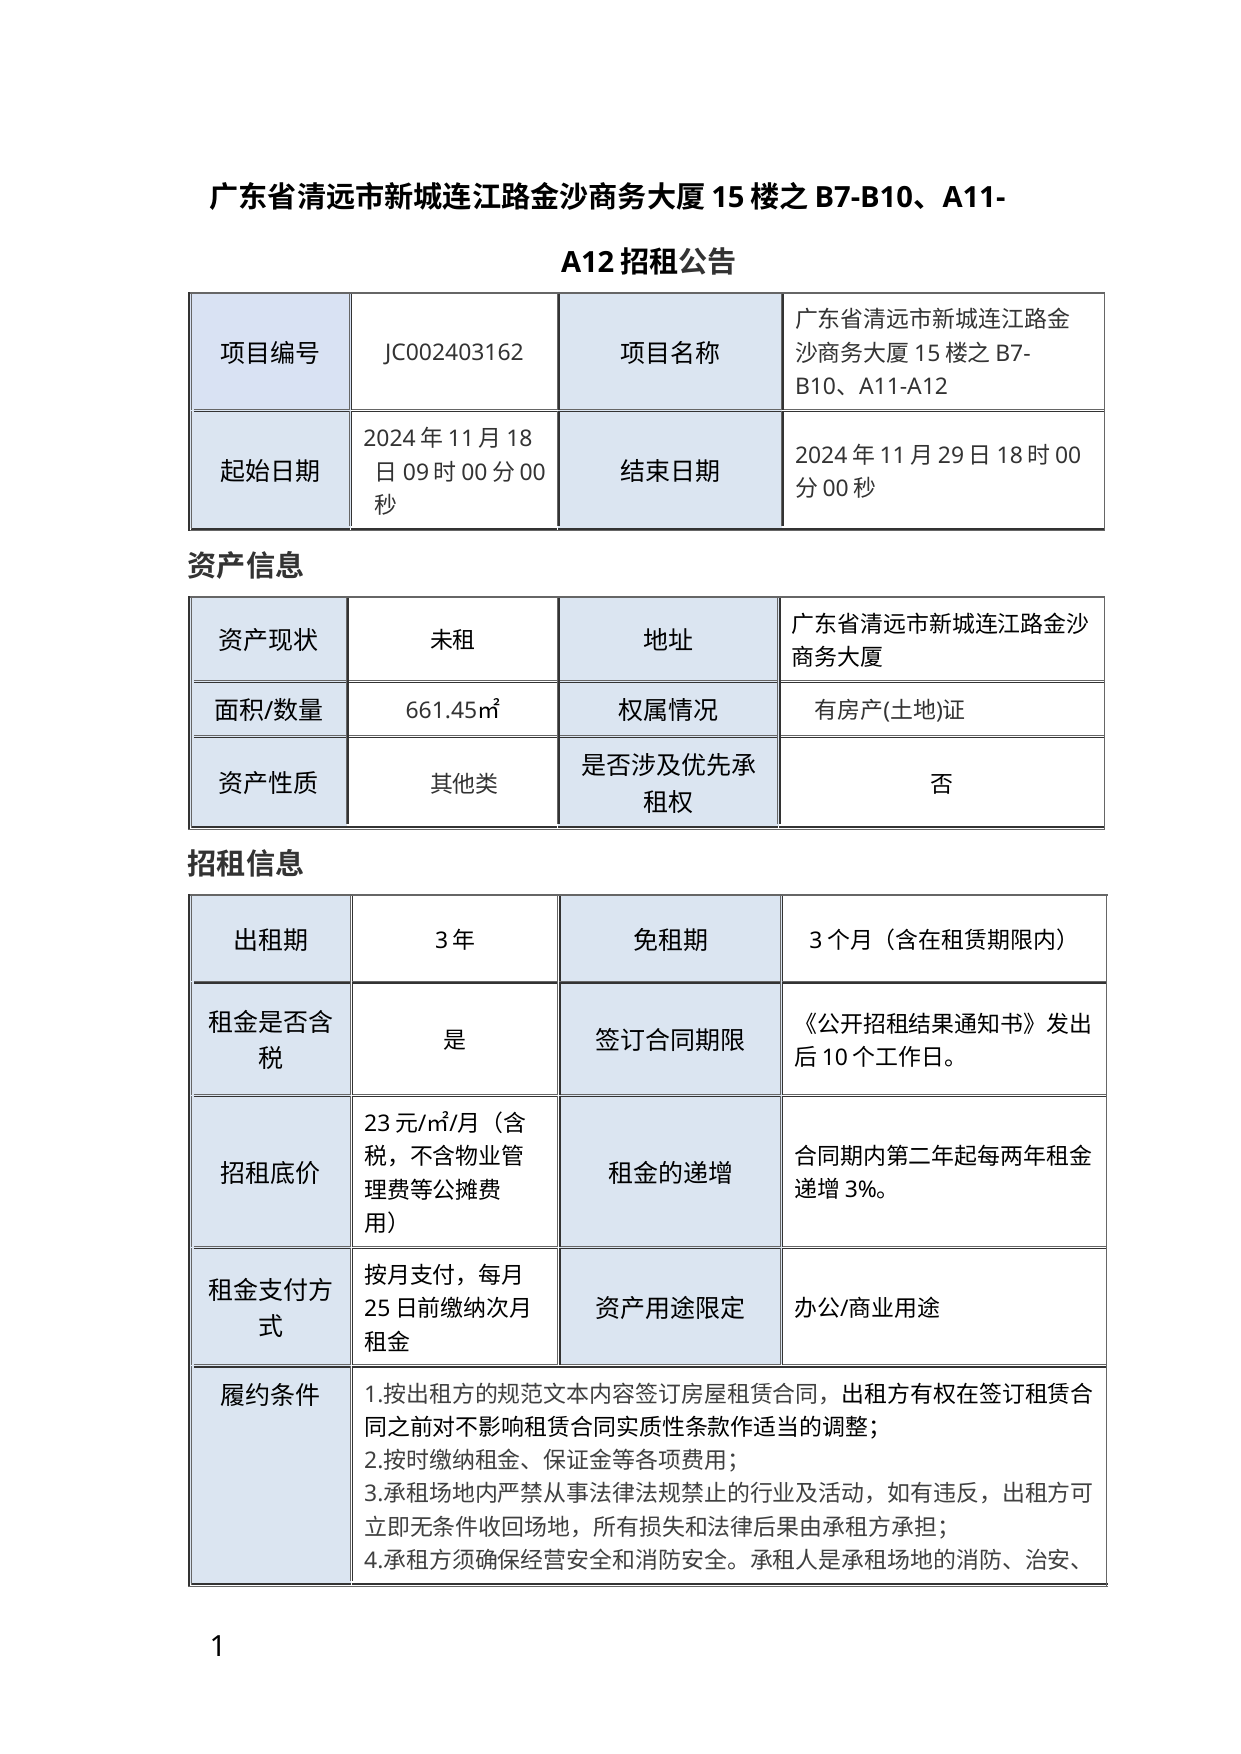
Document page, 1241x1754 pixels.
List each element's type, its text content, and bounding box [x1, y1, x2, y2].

table_header 资产现状 [192, 598, 346, 680]
table_cell 办公/商业用途 [783, 1249, 1106, 1364]
table_cell 2024年11月29日 18时00分00秒 [782, 412, 1104, 528]
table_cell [351, 1367, 1106, 1583]
table_cell 《公开招租结果通知书》发出后10个工作日。 [783, 984, 1106, 1094]
text 招租信息 [187, 829, 1053, 894]
table_cell 是 [353, 984, 557, 1094]
table_header JC002403162 [352, 294, 557, 409]
table_cell 23元/㎡/月（含税，不含物业管理费等公摊费用） [353, 1097, 557, 1246]
table_header 项目名称 [560, 294, 781, 409]
text 资产信息 [187, 531, 1053, 596]
table_cell 有房产(土地)证 [781, 683, 1104, 735]
table_header 出租期 [192, 896, 350, 981]
table_cell 租金是否含税 [190, 981, 350, 1094]
text 广东省清远市新城连江路金沙商务大厦15楼之B7-B10、A11-A12招租公告 [209, 162, 1053, 292]
table_cell 面积/数量 [192, 680, 346, 735]
table_cell 起始日期 [192, 409, 351, 528]
table_cell 结束日期 [558, 412, 782, 528]
table_cell 661.45㎡ [349, 683, 557, 735]
table_cell 资产性质 [192, 735, 347, 826]
table_header 免租期 [561, 896, 780, 981]
table_cell 合同期内第二年起每两年租金递增3%。 [783, 1097, 1106, 1246]
table_header 广东省清远市新城连江路金沙商务大厦15楼之B7-B10、A11-A12 [784, 294, 1104, 409]
table_cell 租金的递增 [561, 1097, 780, 1246]
table_cell 按月支付，每月25日前缴纳次月租金 [353, 1249, 557, 1364]
table_header 地址 [560, 598, 777, 680]
table_cell 否 [779, 738, 1104, 826]
table_cell 其他类 [347, 738, 558, 826]
table_header 广东省清远市新城连江路金沙商务大厦 [781, 598, 1104, 680]
table_header 3年 [353, 896, 557, 981]
table_cell 签订合同期限 [561, 984, 780, 1094]
table_header 未租 [349, 598, 557, 680]
table_header 3个月（含在租赁期限内） [783, 896, 1106, 981]
table_cell 招租底价 [192, 1094, 350, 1246]
table_header 项目编号 [192, 294, 349, 409]
table_cell 是否涉及优先承租权 [558, 735, 779, 826]
table_cell 租金支付方式 [192, 1246, 350, 1364]
table_cell 权属情况 [560, 683, 777, 735]
table_cell 2024年11月18日 09时00分00秒 [351, 412, 558, 528]
table_cell 履约条件 [190, 1364, 351, 1583]
table_cell 资产用途限定 [561, 1249, 780, 1364]
